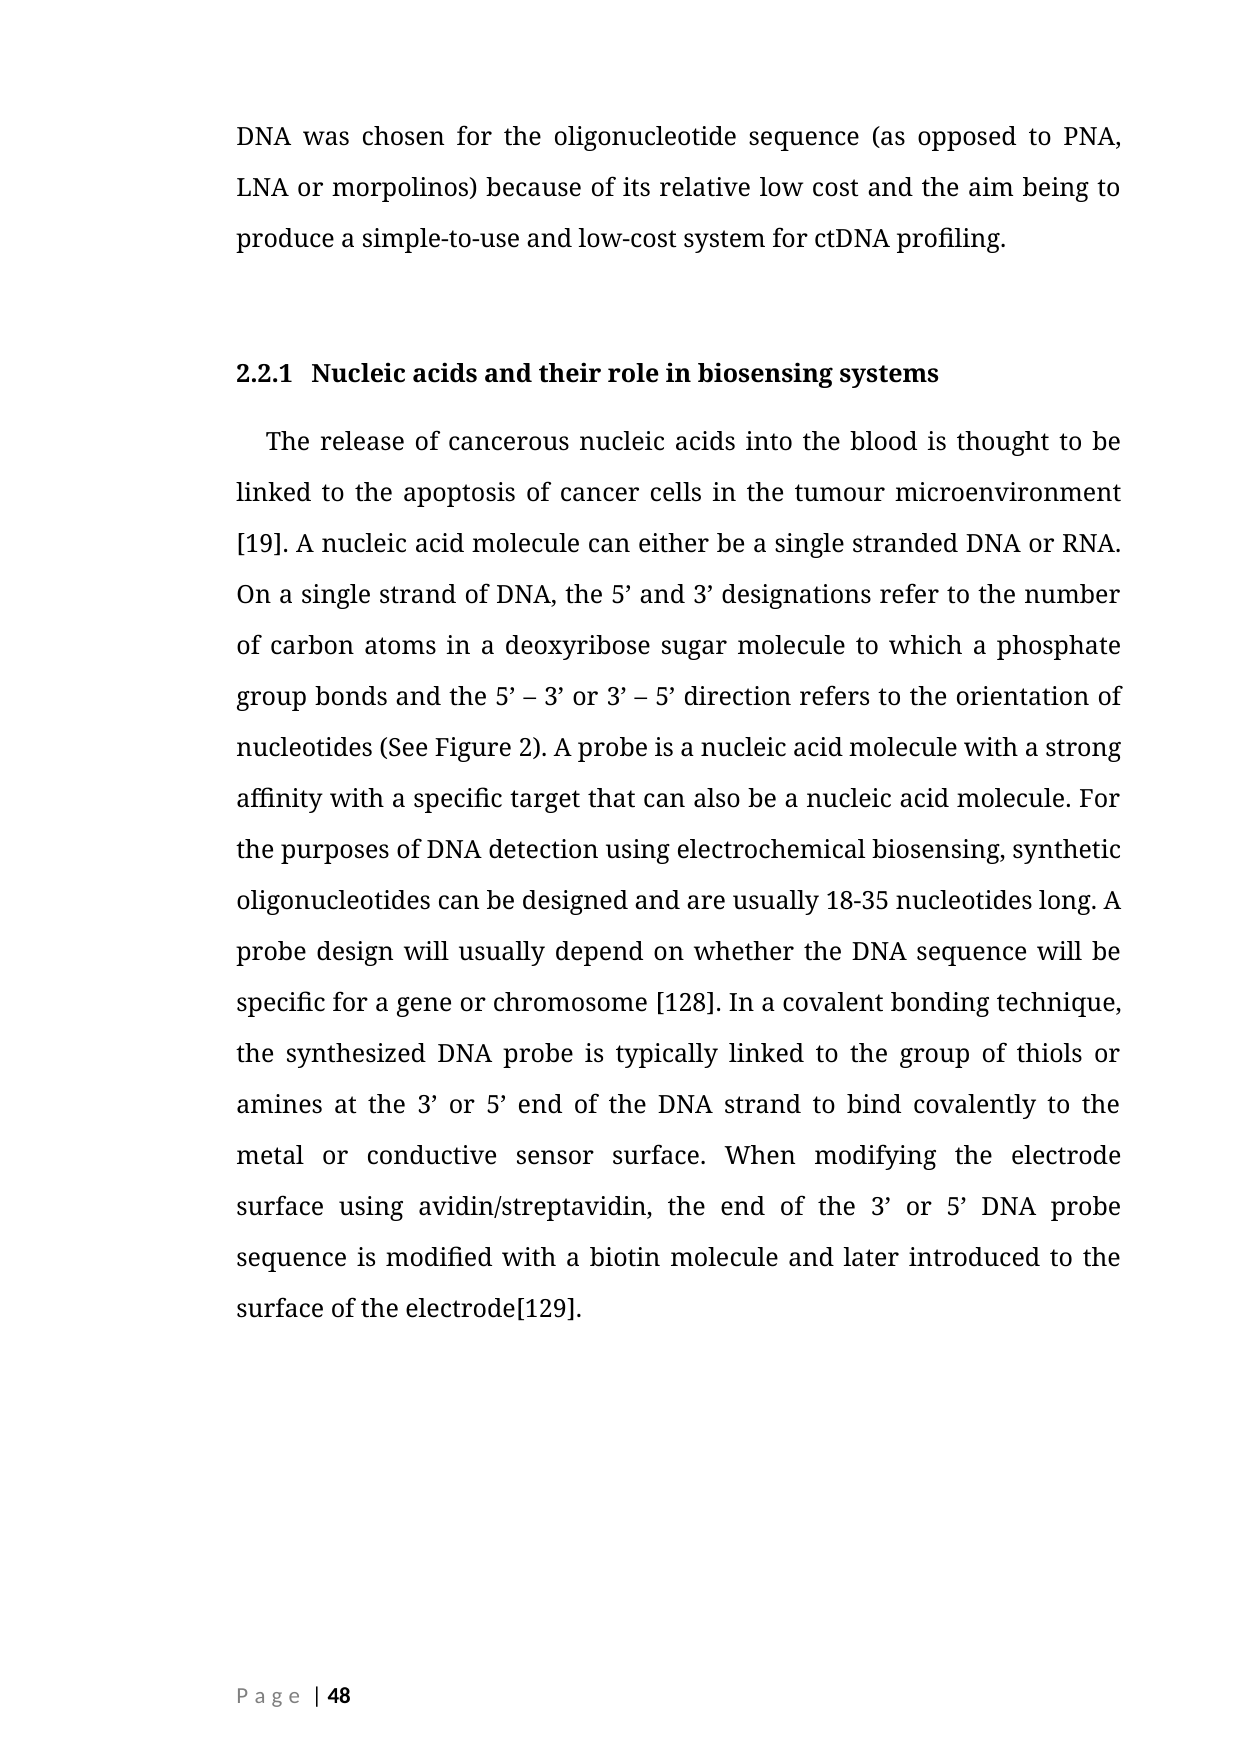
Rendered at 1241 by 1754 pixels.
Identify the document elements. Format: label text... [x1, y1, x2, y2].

text The release of cancerous nucleic acids into the blood is thought to be linked to the apoptosis of cancer cells in the tumour microenvironment [19]. A nucleic acid molecule can either be a single stranded DNA or RNA. On a single strand of DNA, the 5’ and 3’ designations refer to the number of carbon atoms in a deoxyribose sugar molecule to which a phosphate group bonds and the 5’ – 3’ or 3’ – 5’ direction refers to the orientation of nucleotides (See Figure 2). A probe is a nucleic acid molecule with a strong affinity with a specific target that can also be a nucleic acid molecule. For the purposes of DNA detection using electrochemical biosensing, synthetic oligonucleotides can be designed and are usually 18-35 nucleotides long. A probe design will usually depend on whether the DNA sequence will be specific for a gene or chromosome [128]. In a covalent bonding technique, the synthesized DNA probe is typically linked to the group of thiols or amines at the 3’ or 5’ end of the DNA strand to bind covalently to the metal or conductive sensor surface. When modifying the electrode surface using avidin/streptavidin, the end of the 3’ or 5’ DNA probe sequence is modified with a biotin molecule and later introduced to the surface of the electrode[129]. [236, 423, 1122, 1325]
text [236, 118, 1122, 254]
subtitle Nucleic acids and their role in biosensing systems [236, 356, 1122, 390]
